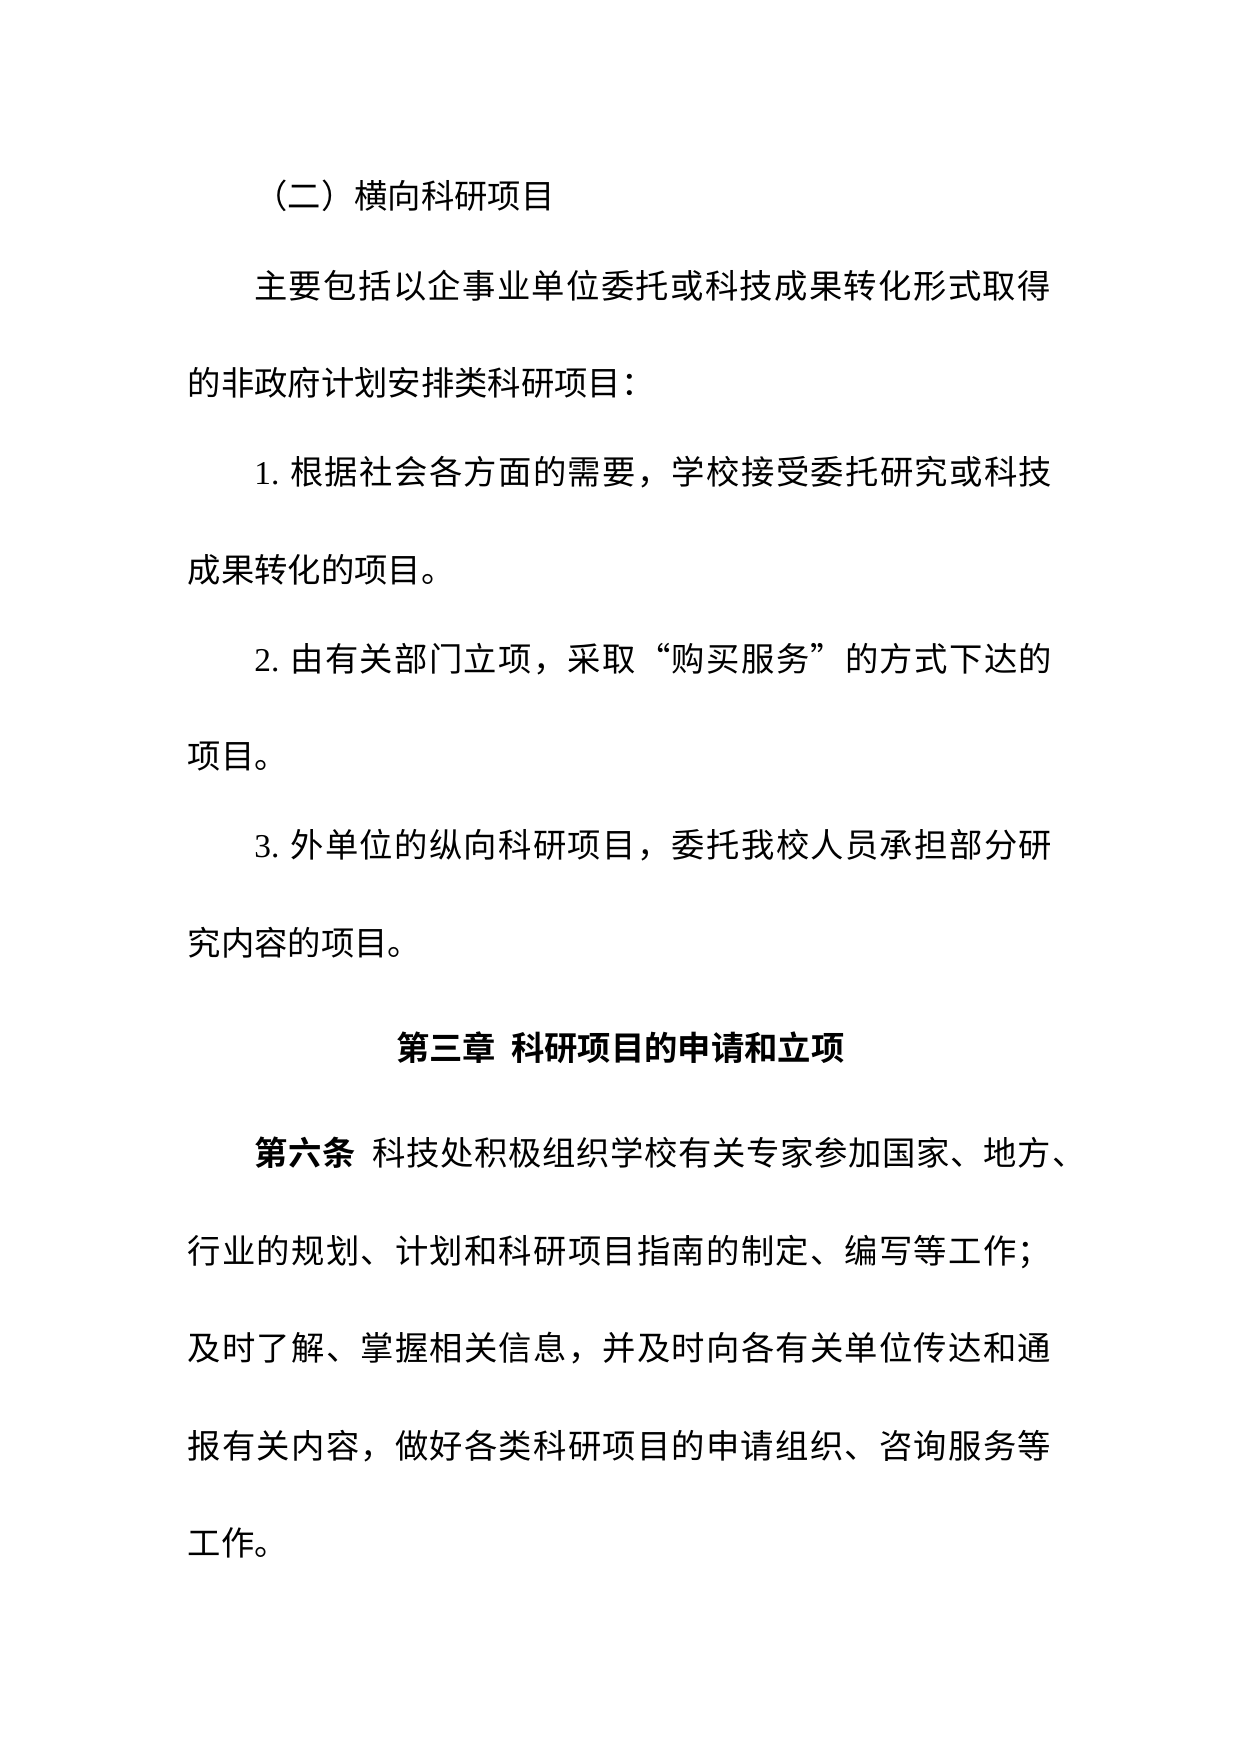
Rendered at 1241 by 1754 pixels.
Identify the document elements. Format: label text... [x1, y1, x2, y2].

text 第六条 科技处积极组织学校有关专家参加国家、地方、行业的规划、计划和科研项目指南的制定、编写等工作；及时了解、掌握相关信息，并及时向各有关单位传达和通报有关内容，做好各类科研项目的申请组织、咨询服务等工作。 [187, 1119, 1053, 1574]
text 1. 根据社会各方面的需要，学校接受委托研究或科技成果转化的项目。 [187, 438, 1053, 600]
text 第三章 科研项目的申请和立项 [187, 1013, 1053, 1078]
text 3. 外单位的纵向科研项目，委托我校人员承担部分研究内容的项目。 [187, 811, 1053, 973]
text 主要包括以企事业单位委托或科技成果转化形式取得的非政府计划安排类科研项目： [187, 251, 1053, 413]
text 2. 由有关部门立项，采取“购买服务”的方式下达的项目。 [187, 624, 1053, 787]
text （二）横向科研项目 [187, 162, 1053, 227]
